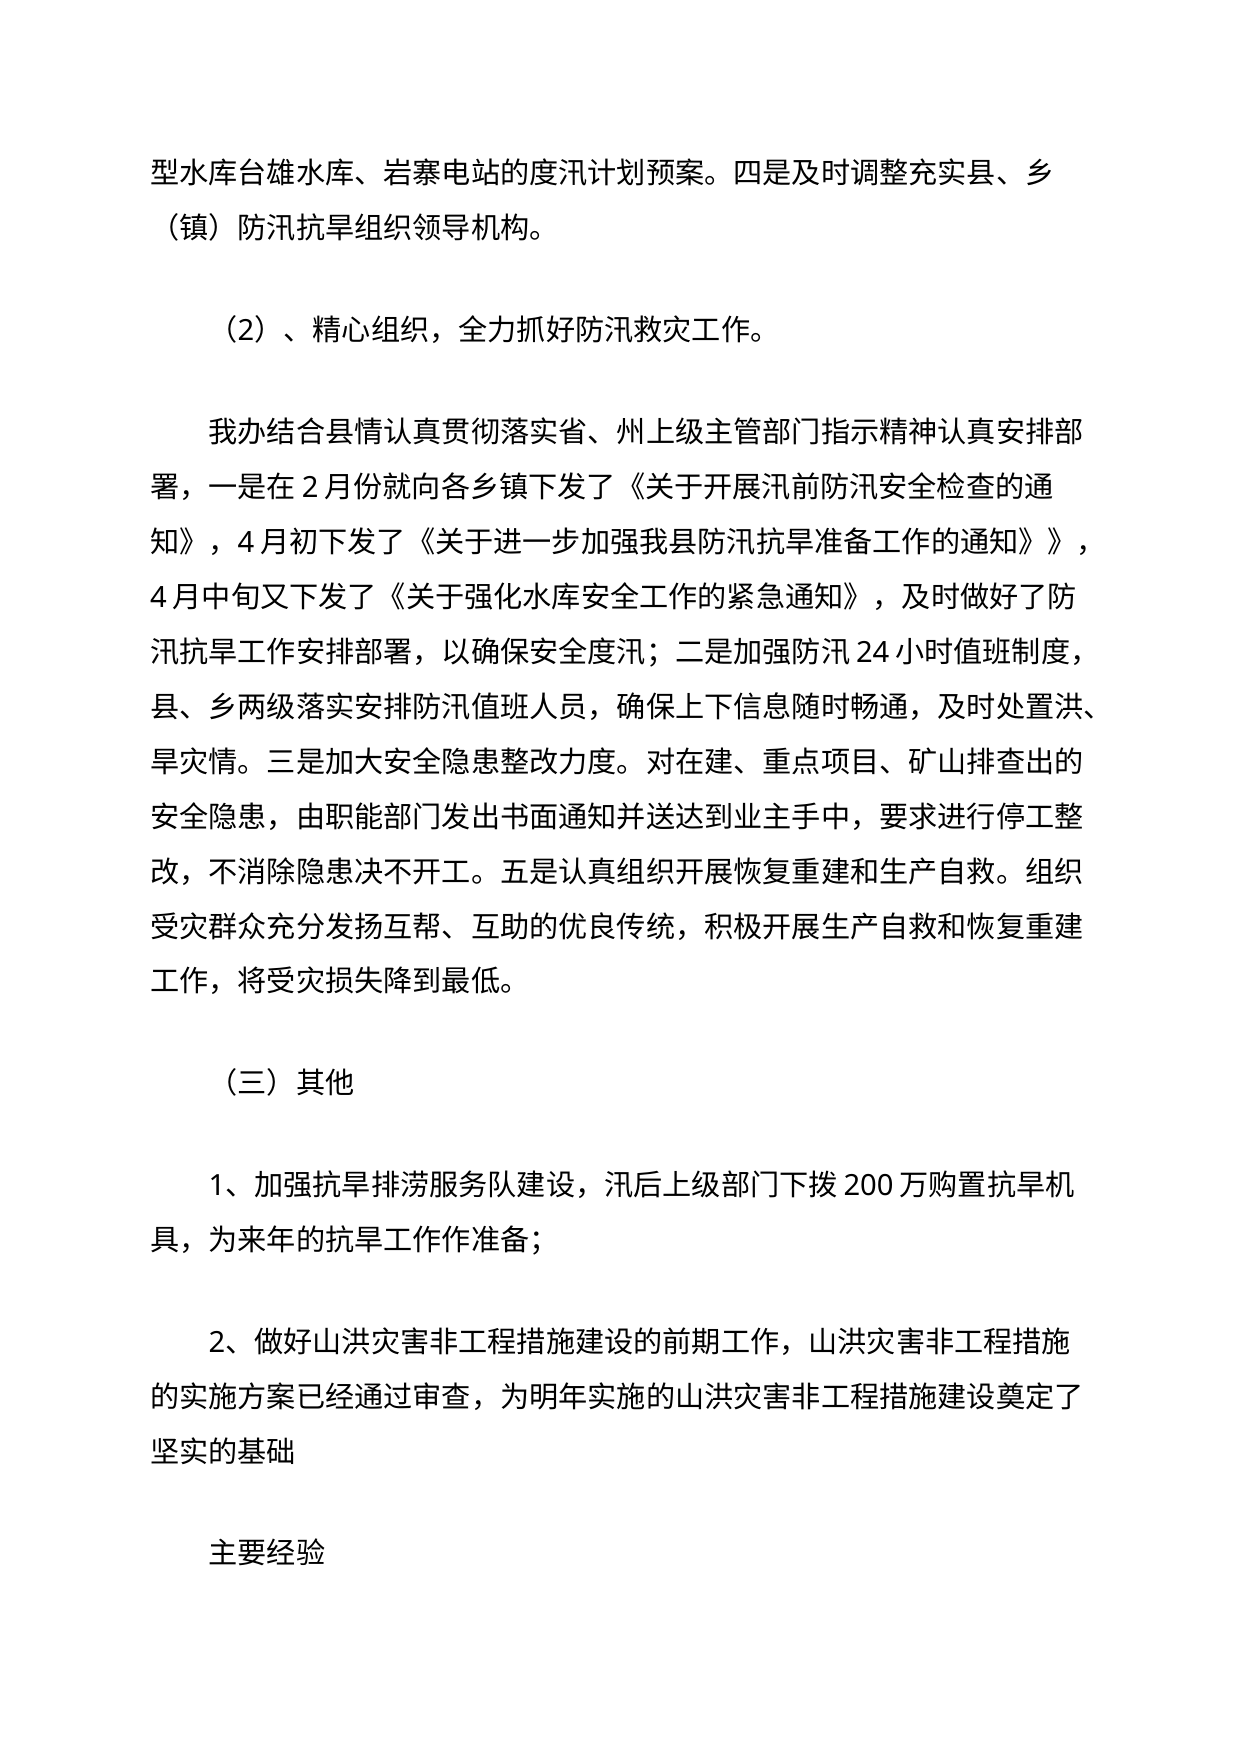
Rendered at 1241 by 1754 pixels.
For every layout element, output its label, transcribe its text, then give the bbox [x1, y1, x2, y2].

text 我办结合县情认真贯彻落实省、州上级主管部门指示精神认真安排部署，一是在2月份就向各乡镇下发了《关于开展汛前防汛安全检查的通知》，4月初下发了《关于进一步加强我县防汛抗旱准备工作的通知》》，4月中旬又下发了《关于强化水库安全工作的紧急通知》，及时做好了防汛抗旱工作安排部署，以确保安全度汛；二是加强防汛24小时值班制度，县、乡两级落实安排防汛值班人员，确保上下信息随时畅通，及时处置洪、旱灾情。三是加大安全隐患整改力度。对在建、重点项目、矿山排查出的安全隐患，由职能部门发出书面通知并送达到业主手中，要求进行停工整改，不消除隐患决不开工。五是认真组织开展恢复重建和生产自救。组织受灾群众充分发扬互帮、互助的优良传统，积极开展生产自救和恢复重建工作，将受灾损失降到最低。 [150, 409, 1090, 1000]
text 1、加强抗旱排涝服务队建设，汛后上级部门下拨200万购置抗旱机具，为来年的抗旱工作作准备； [150, 1162, 1090, 1259]
text 主要经验 [150, 1530, 1090, 1572]
text （2）、精心组织，全力抓好防汛救灾工作。 [150, 307, 1090, 349]
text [150, 150, 1090, 247]
text 2、做好山洪灾害非工程措施建设的前期工作，山洪灾害非工程措施的实施方案已经通过审查，为明年实施的山洪灾害非工程措施建设奠定了坚实的基础 [150, 1318, 1090, 1471]
text （三）其他 [150, 1060, 1090, 1102]
